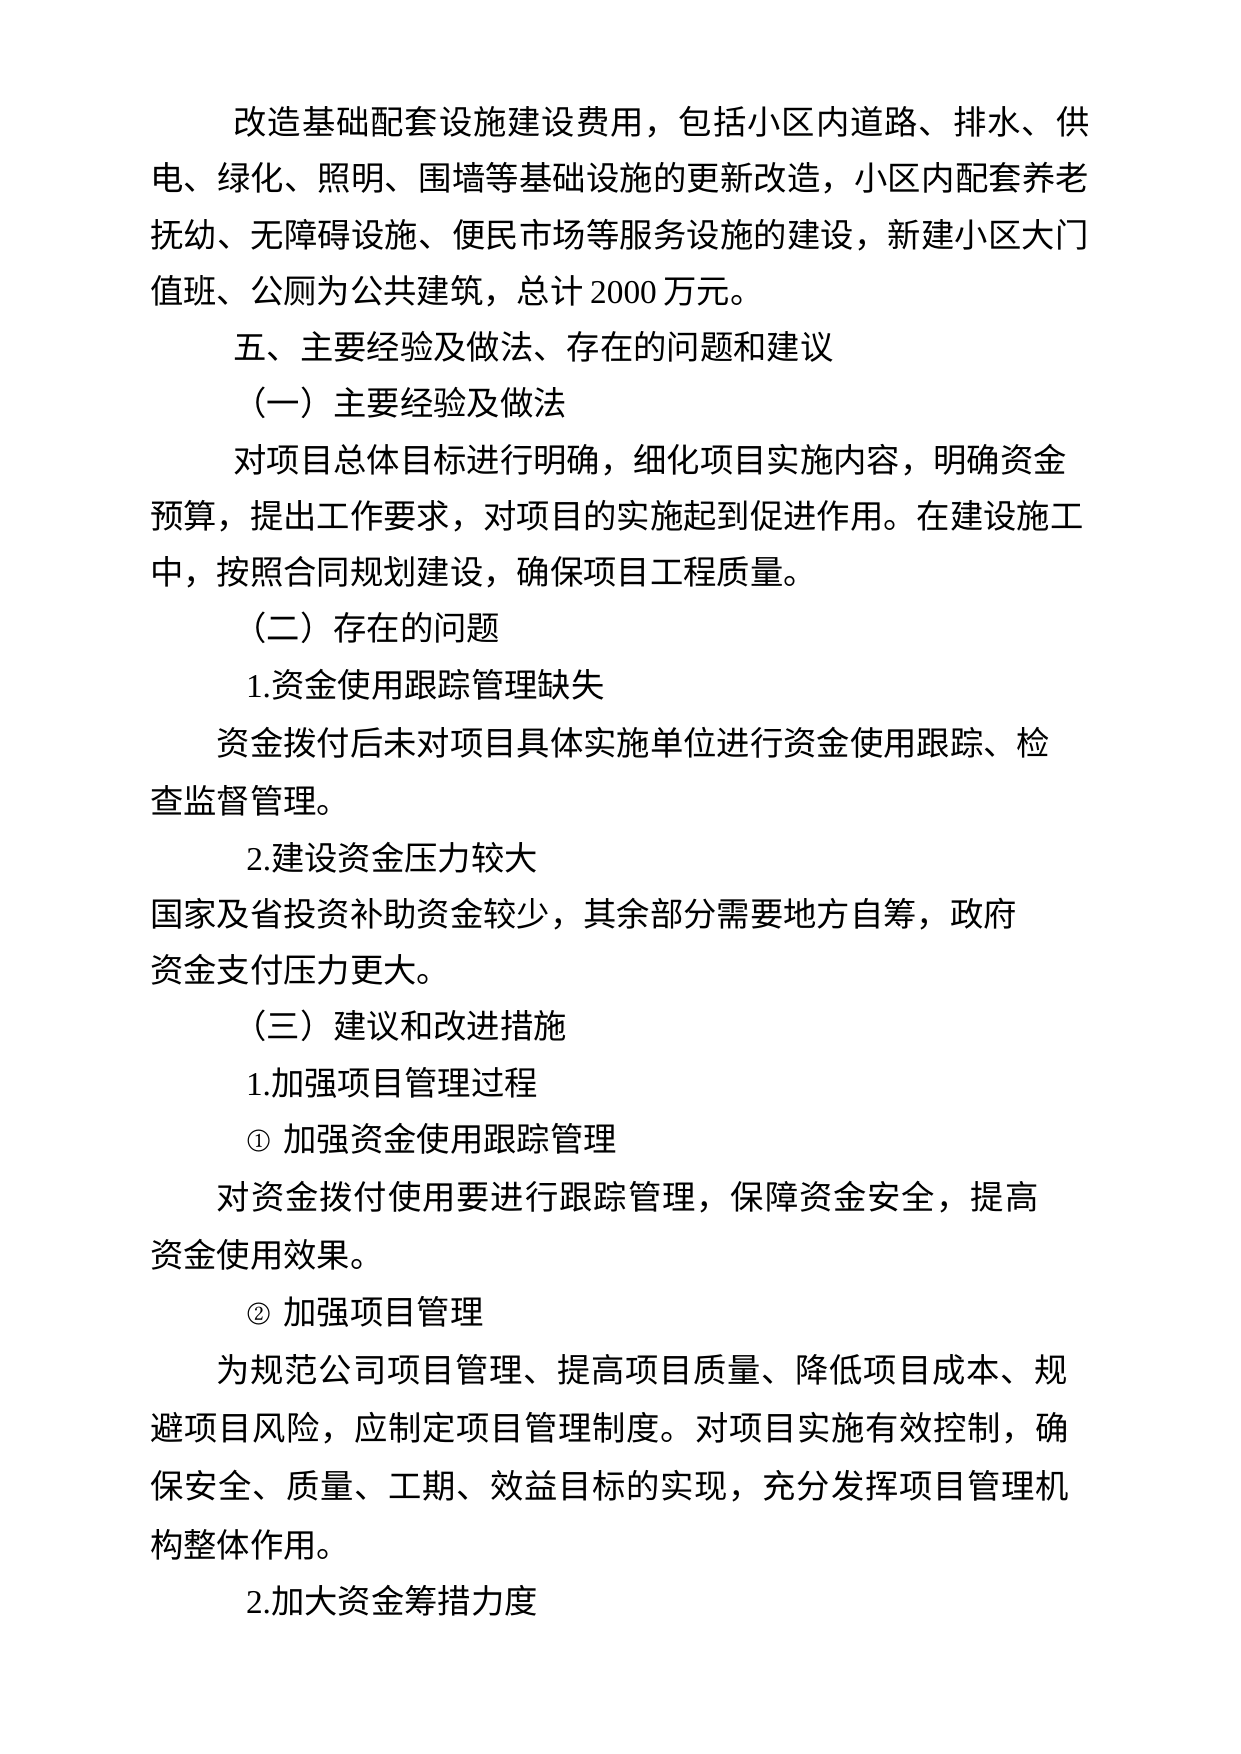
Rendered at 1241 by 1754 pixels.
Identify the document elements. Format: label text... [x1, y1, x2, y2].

list 加强资金使用跟踪管理 [246, 1106, 1090, 1162]
text 2.加大资金筹措力度 [246, 1569, 1090, 1625]
text 对资金拨付使用要进行跟踪管理，保障资金安全，提高资金使用效果。 [150, 1162, 1039, 1279]
text （三）建议和改进措施 [150, 994, 1090, 1050]
text 1.资金使用跟踪管理缺失 [246, 652, 1090, 708]
text 资金拨付后未对项目具体实施单位进行资金使用跟踪、检查监督管理。 [150, 708, 1075, 825]
text （一）主要经验及做法 [150, 371, 1090, 427]
text 2.建设资金压力较大 [187, 825, 1046, 881]
list 加强项目管理 [246, 1279, 1090, 1335]
text 1.加强项目管理过程 [246, 1050, 1090, 1106]
text （二）存在的问题 [150, 596, 1090, 652]
text 对项目总体目标进行明确，细化项目实施内容，明确资金预算，提出工作要求，对项目的实施起到促进作用。在建设施工中，按照合同规划建设，确保项目工程质量。 [150, 427, 1090, 596]
text 五、主要经验及做法、存在的问题和建议 [150, 314, 1090, 371]
text 国家及省投资补助资金较少，其余部分需要地方自筹，政府资金支付压力更大。 [150, 881, 1046, 994]
text 为规范公司项目管理、提高项目质量、降低项目成本、规避项目风险，应制定项目管理制度。对项目实施有效控制，确保安全、质量、工期、效益目标的实现，充分发挥项目管理机构整体作用。 [150, 1335, 1069, 1569]
text 改造基础配套设施建设费用，包括小区内道路、排水、供电、绿化、照明、围墙等基础设施的更新改造，小区内配套养老抚幼、无障碍设施、便民市场等服务设施的建设，新建小区大门值班、公厕为公共建筑，总计2000万元。 [150, 89, 1090, 314]
